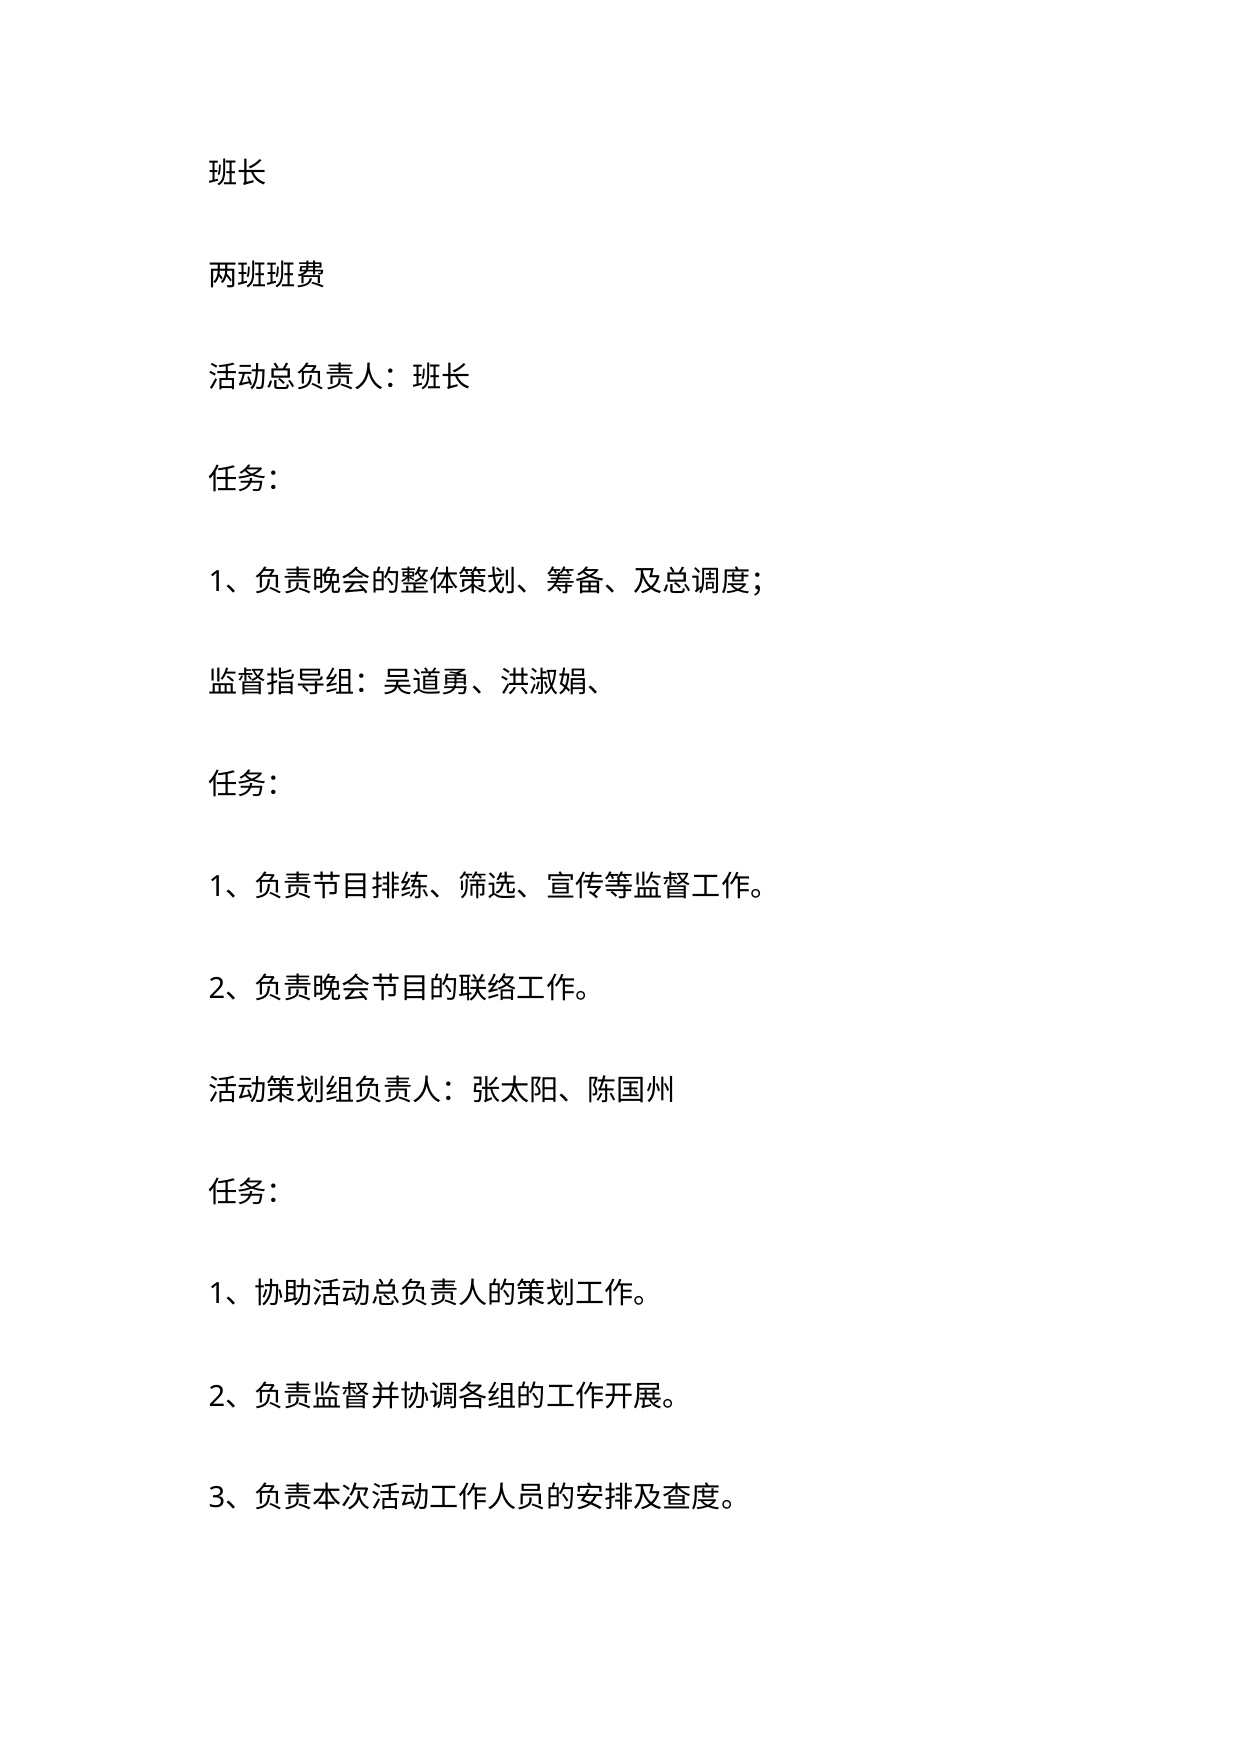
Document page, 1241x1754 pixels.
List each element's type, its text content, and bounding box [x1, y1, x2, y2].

text 2、负责监督并协调各组的工作开展。 [150, 1372, 1090, 1414]
text 两班班费 [150, 252, 1090, 294]
text 3、负责本次活动工作人员的安排及查度。 [150, 1474, 1090, 1516]
text 班长 [150, 150, 1090, 192]
text 任务： [150, 761, 1090, 803]
text 活动总负责人：班长 [150, 353, 1090, 396]
text 1、负责晚会的整体策划、筹备、及总调度； [150, 557, 1090, 599]
text 活动策划组负责人：张太阳、陈国州 [150, 1067, 1090, 1109]
text 1、负责节目排练、筛选、宣传等监督工作。 [150, 863, 1090, 905]
text 任务： [150, 1168, 1090, 1211]
text 1、协助活动总负责人的策划工作。 [150, 1270, 1090, 1312]
text 任务： [150, 455, 1090, 498]
text 2、负责晚会节目的联络工作。 [150, 964, 1090, 1007]
text 监督指导组：吴道勇、洪淑娟、 [150, 659, 1090, 701]
